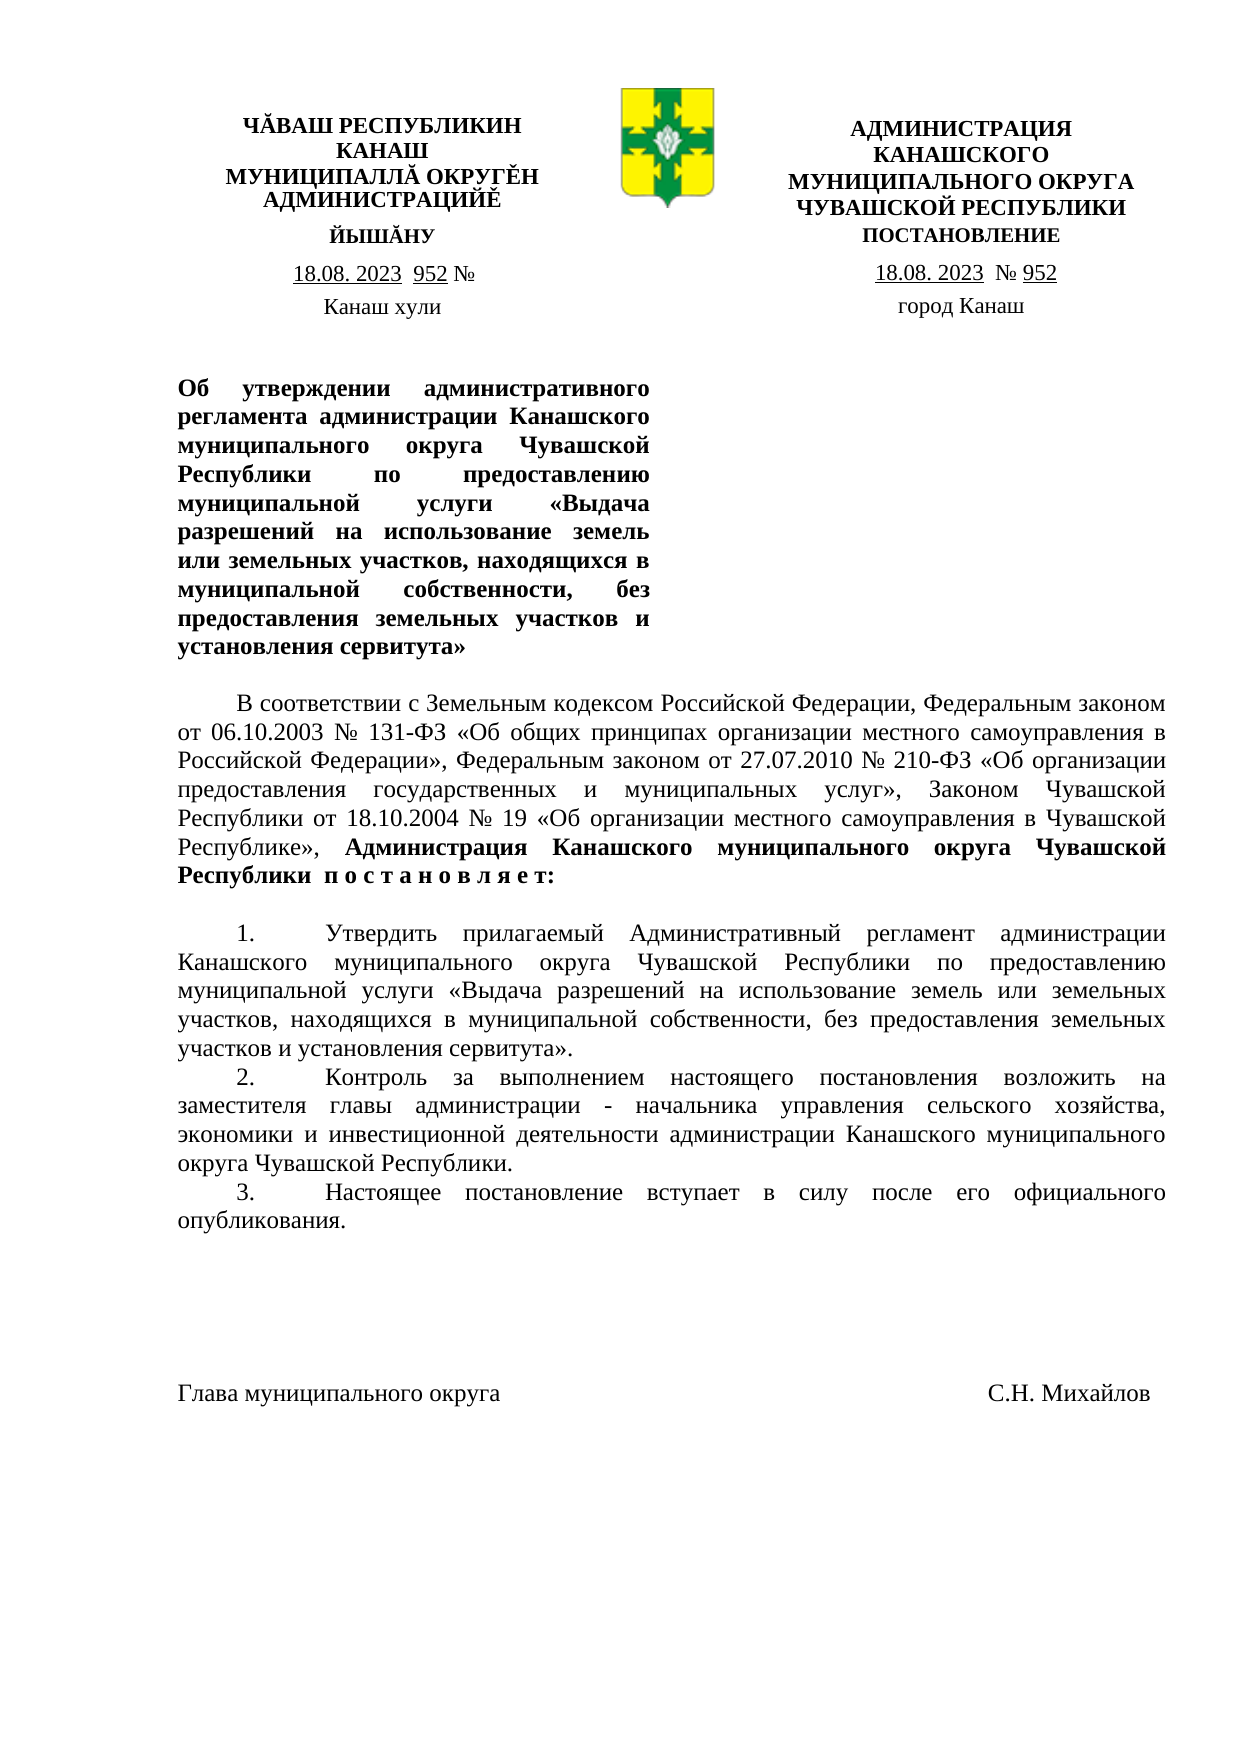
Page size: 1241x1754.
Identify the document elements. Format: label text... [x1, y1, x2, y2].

list Настоящее постановление вступает в силу после его официального опубликования. [177, 1177, 1167, 1234]
picture [608, 88, 728, 208]
list Утвердить прилагаемый Административный регламент администрации Канашского муниципального округа Чувашской Республики по предоставлению муниципальной услуги «Выдача разрешений на использование земель или земельных участков, находящихся в муниципальной собственности, без предоставления земельных участков и установления сервитута». [177, 918, 1167, 1062]
text Об утверждении административного регламента администрации Канашского муниципального округа Чувашской Республики по предоставлению муниципальной услуги «Выдача разрешений на использование земель или земельных участков, находящихся в муниципальной собственности, без предоставления земельных участков и установления сервитута» [177, 373, 650, 660]
text В соответствии с Земельным кодексом Российской Федерации, Федеральным законом от 06.10.2003 № 131-ФЗ «Об общих принципах организации местного самоуправления в Российской Федерации», Федеральным законом от 27.07.2010 № 210-ФЗ «Об организации предоставления государственных и муниципальных услуг», Законом Чувашской Республики от 18.10.2004 № 19 «Об организации местного самоуправления в Чувашской Республике», Администрация Канашского муниципального округа Чувашской Республики п о с т а н о в л я е т: [177, 688, 1167, 889]
list Контроль за выполнением настоящего постановления возложить на заместителя главы администрации - начальника управления сельского хозяйства, экономики и инвестиционной деятельности администрации Канашского муниципального округа Чувашской Республики. [177, 1062, 1167, 1177]
table_header ЧĂВАШ РЕСПУБЛИКИН КАНАШ МУНИЦИПАЛЛĂ ОКРУГĚН АДМИНИСТРАЦИЙĚ ЙЫШĂНУ 18.08. 2023 952 № Канаш хули [164, 89, 601, 319]
table_header АДМИНИСТРАЦИЯ КАНАШСКОГО МУНИЦИПАЛЬНОГО ОКРУГА ЧУВАШСКОЙ РЕСПУБЛИКИ ПОСТАНОВЛЕНИЕ 18.08. 2023 № 952 город Канаш [742, 89, 1180, 319]
text Глава муниципального округа С.Н. Михайлов [177, 1378, 1167, 1407]
table_header [601, 89, 742, 319]
